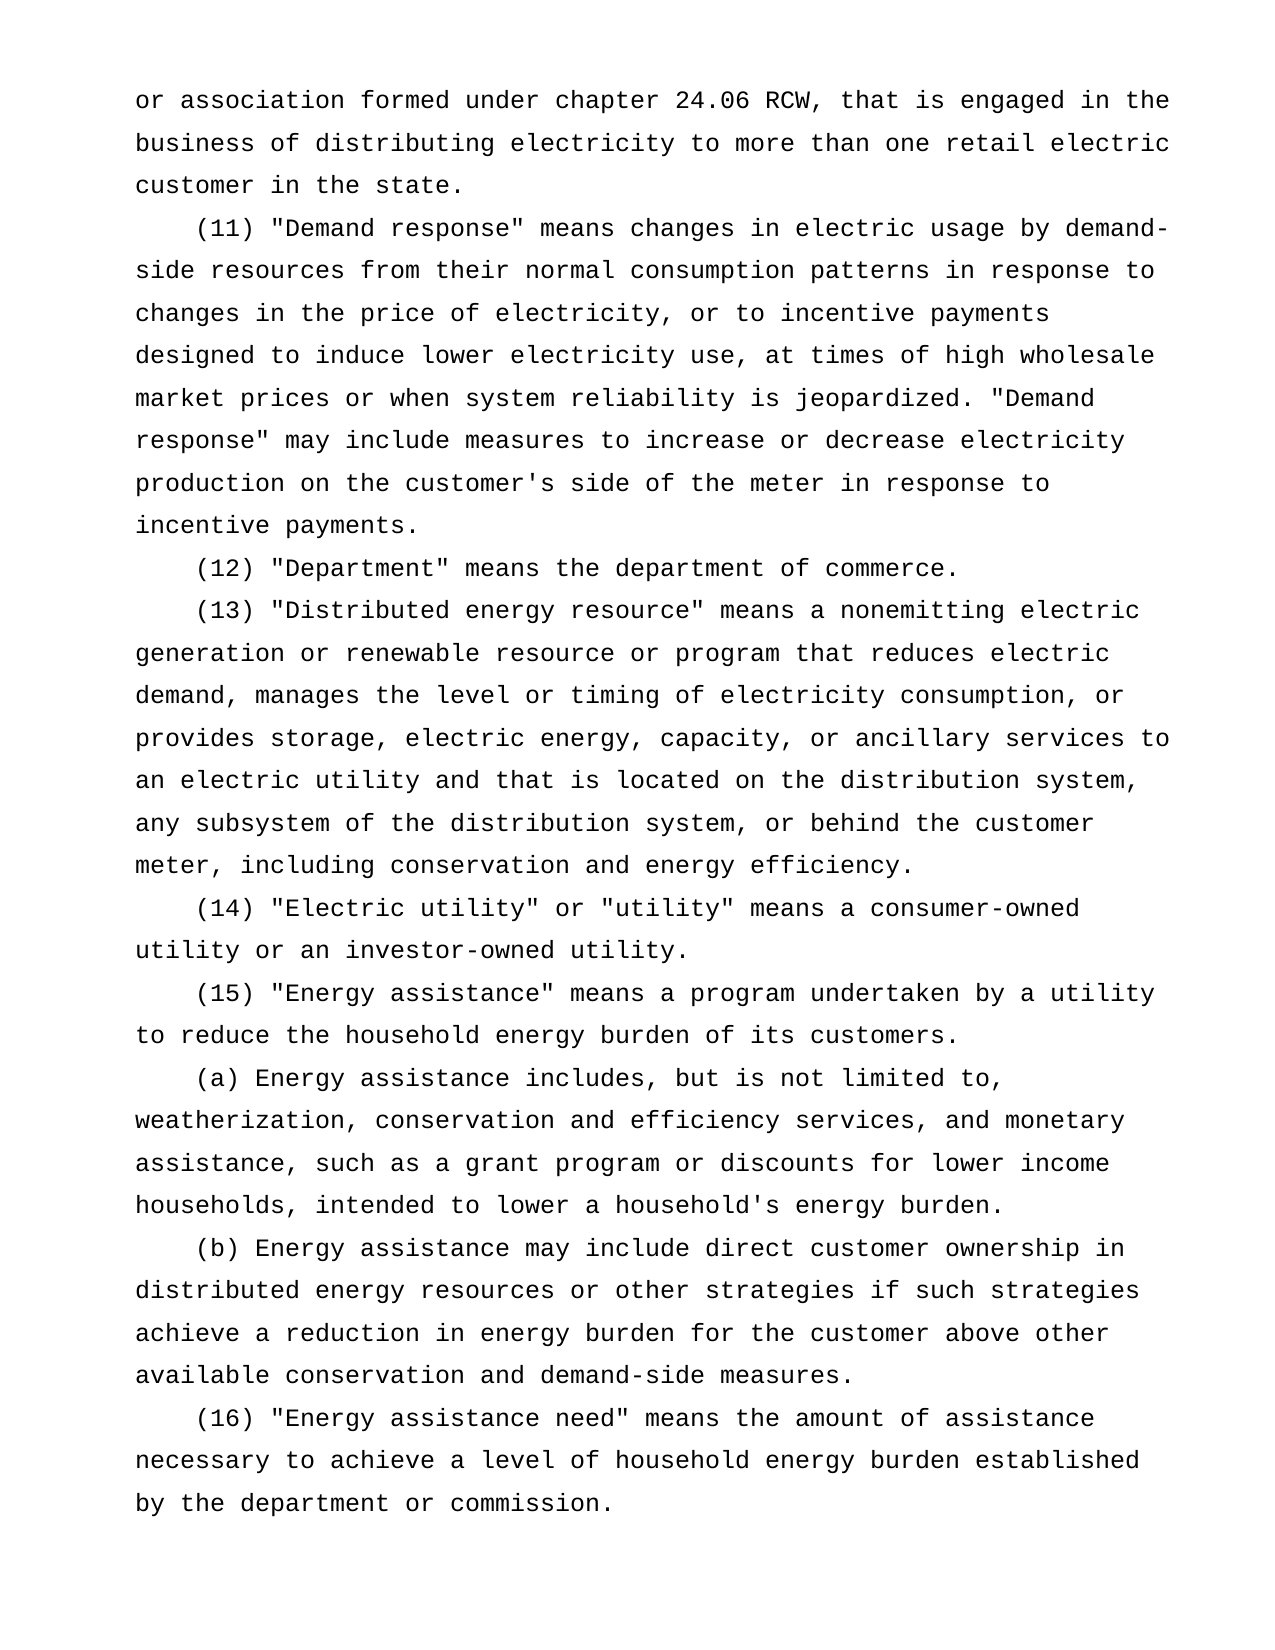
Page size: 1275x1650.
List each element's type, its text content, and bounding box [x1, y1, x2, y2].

text (13) "Distributed energy resource" means a nonemitting electric generation or renewable resource or program that reduces electric demand, manages the level or timing of electricity consumption, or provides storage, electric energy, capacity, or ancillary services to an electric utility and that is located on the distribution system, any subsystem of the distribution system, or behind the customer meter, including conservation and energy efficiency. [135, 585, 1170, 882]
text (12) "Department" means the department of commerce. [135, 542, 1170, 585]
text (a) Energy assistance includes, but is not limited to, weatherization, conservation and efficiency services, and monetary assistance, such as a grant program or discounts for lower income households, intended to lower a household's energy burden. [135, 1052, 1170, 1222]
text (b) Energy assistance may include direct customer ownership in distributed energy resources or other strategies if such strategies achieve a reduction in energy burden for the customer above other available conservation and demand-side measures. [135, 1222, 1170, 1392]
text (15) "Energy assistance" means a program undertaken by a utility to reduce the household energy burden of its customers. [135, 967, 1170, 1052]
text (16) "Energy assistance need" means the amount of assistance necessary to achieve a level of household energy burden established by the department or commission. [135, 1392, 1170, 1520]
text (14) "Electric utility" or "utility" means a consumer-owned utility or an investor-owned utility. [135, 882, 1170, 967]
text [135, 75, 1170, 202]
text (11) "Demand response" means changes in electric usage by demand-side resources from their normal consumption patterns in response to changes in the price of electricity, or to incentive payments designed to induce lower electricity use, at times of high wholesale market prices or when system reliability is jeopardized. "Demand response" may include measures to increase or decrease electricity production on the customer's side of the meter in response to incentive payments. [135, 202, 1170, 542]
